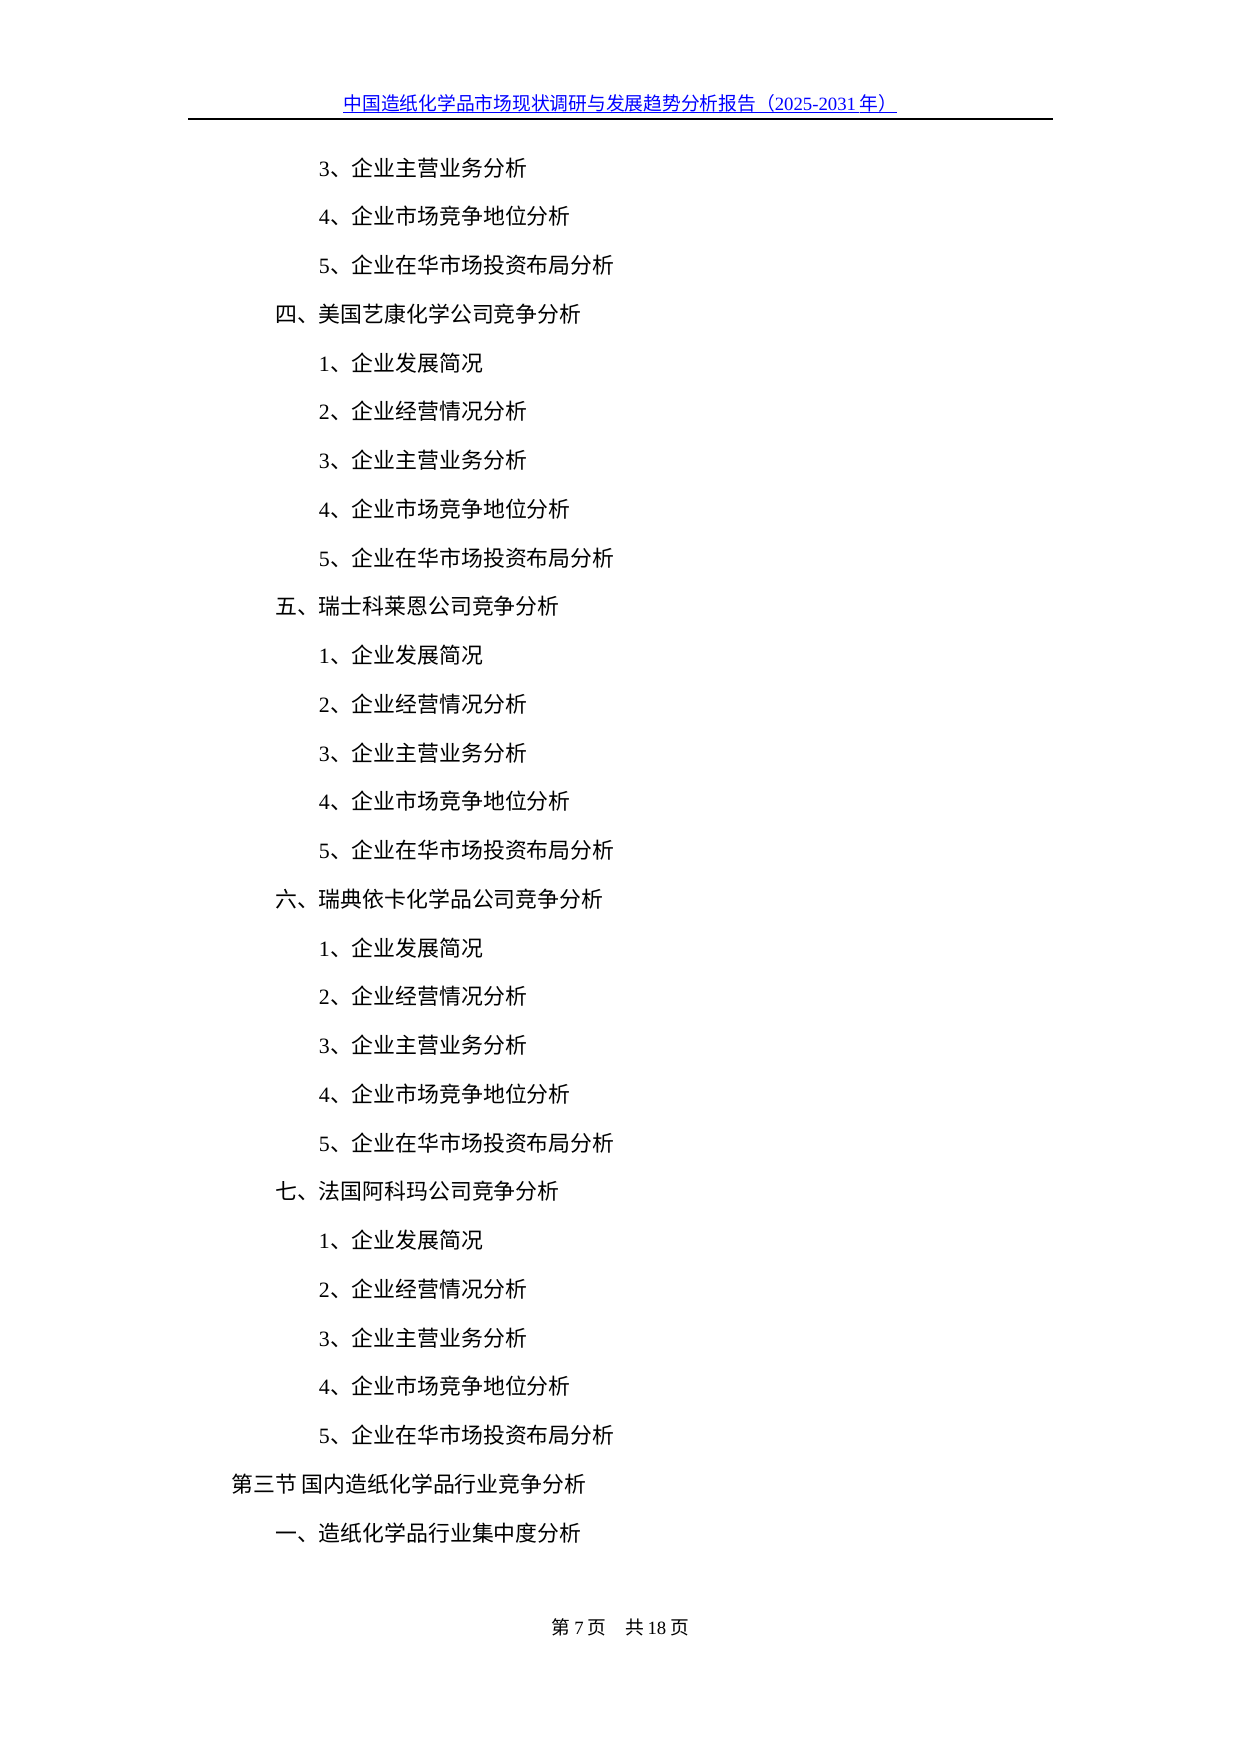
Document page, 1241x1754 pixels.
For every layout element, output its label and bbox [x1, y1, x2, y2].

text [187, 150, 1053, 1548]
